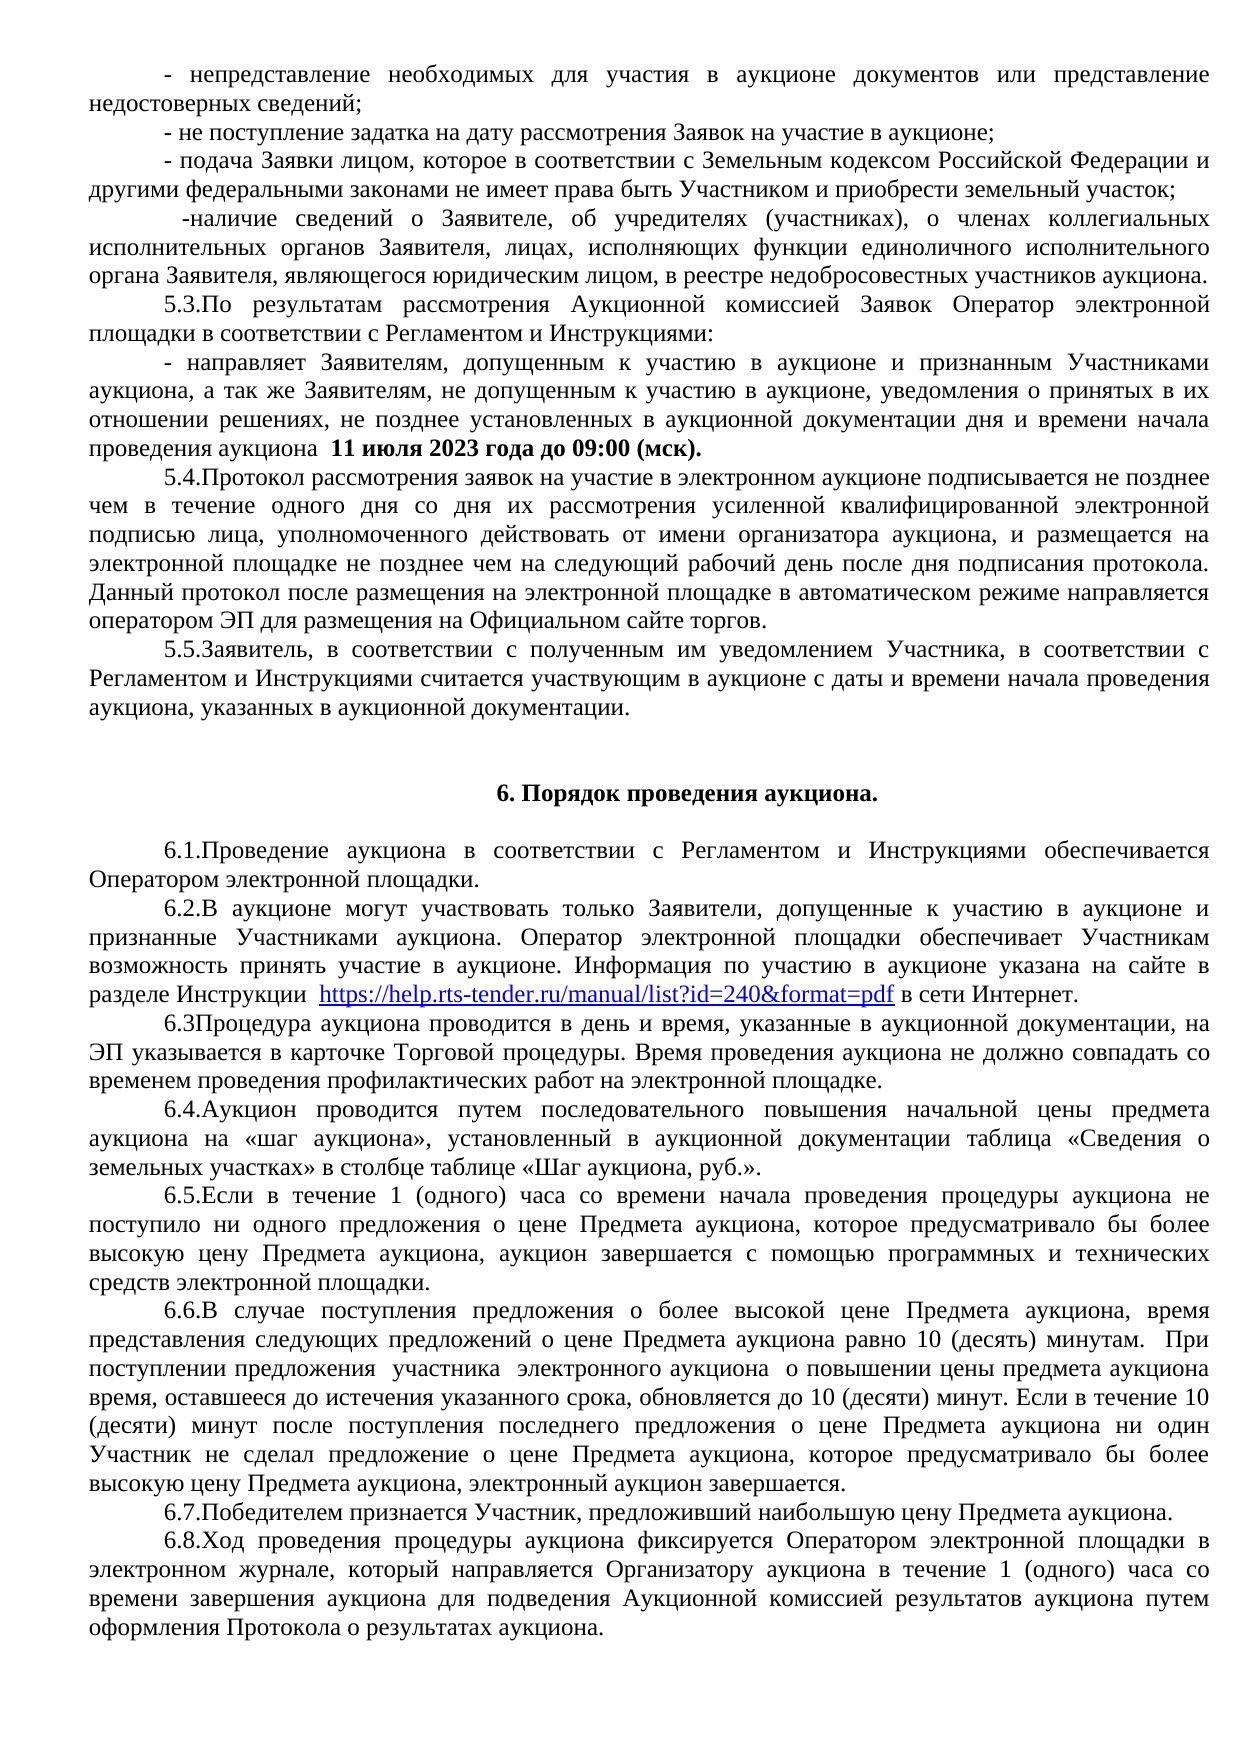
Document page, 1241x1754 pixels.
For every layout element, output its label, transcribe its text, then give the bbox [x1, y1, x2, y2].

text - непредставление необходимых для участия в аукционе документов или представление недостоверных сведений; [89, 59, 1211, 117]
text - не поступление задатка на дату рассмотрения Заявок на участие в аукционе; [89, 117, 1211, 145]
text 6.1.Проведение аукциона в соответствии с Регламентом и Инструкциями обеспечивается Оператором электронной площадки. [89, 835, 1211, 893]
text 5.4.Протокол рассмотрения заявок на участие в электронном аукционе подписывается не позднее чем в течение одного дня со дня их рассмотрения усиленной квалифицированной электронной подписью лица, уполномоченного действовать от имени организатора аукциона, и размещается на электронной площадке не позднее чем на следующий рабочий день после дня подписания протокола. Данный протокол после размещения на электронной площадке в автоматическом режиме направляется оператором ЭП для размещения на Официальном сайте торгов. [89, 462, 1211, 634]
text - подача Заявки лицом, которое в соответствии с Земельным кодексом Российской Федерации и другими федеральными законами не имеет права быть Участником и приобрести земельный участок; [89, 145, 1211, 203]
text 6.2.В аукционе могут участвовать только Заявители, допущенные к участию в аукционе и признанные Участниками аукциона. Оператор электронной площадки обеспечивает Участникам возможность принять участие в аукционе. Информация по участию в аукционе указана на сайте в разделе Инструкции https://help.rts-tender.ru/manual/list?id=240&format=pdf в сети Интернет. [89, 893, 1211, 1008]
text 6.3Процедура аукциона проводится в день и время, указанные в аукционной документации, на ЭП указывается в карточке Торговой процедуры. Время проведения аукциона не должно совпадать со временем проведения профилактических работ на электронной площадке. [89, 1008, 1211, 1094]
text - направляет Заявителям, допущенным к участию в аукционе и признанным Участниками аукциона, а так же Заявителям, не допущенным к участию в аукционе, уведомления о принятых в их отношении решениях, не позднее установленных в аукционной документации дня и времени начала проведения аукциона 11 июля 2023 года до 09:00 (мск). [89, 347, 1211, 462]
text 5.3.По результатам рассмотрения Аукционной комиссией Заявок Оператор электронной площадки в соответствии с Регламентом и Инструкциями: [89, 289, 1211, 347]
text 6.7.Победителем признается Участник, предложивший наибольшую цену Предмета аукциона. [89, 1497, 1211, 1525]
text 6.5.Если в течение 1 (одного) часа со времени начала проведения процедуры аукциона не поступило ни одного предложения о цене Предмета аукциона, которое предусматривало бы более высокую цену Предмета аукциона, аукцион завершается с помощью программных и технических средств электронной площадки. [89, 1180, 1211, 1295]
text 6. Порядок проведения аукциона. [89, 778, 1211, 807]
text 6.6.В случае поступления предложения о более высокой цене Предмета аукциона, время представления следующих предложений о цене Предмета аукциона равно 10 (десять) минутам. При поступлении предложения участника электронного аукциона о повышении цены предмета аукциона время, оставшееся до истечения указанного срока, обновляется до 10 (десяти) минут. Если в течение 10 (десяти) минут после поступления последнего предложения о цене Предмета аукциона ни один Участник не сделал предложение о цене Предмета аукциона, которое предусматривало бы более высокую цену Предмета аукциона, электронный аукцион завершается. [89, 1295, 1211, 1497]
text 5.5.Заявитель, в соответствии с полученным им уведомлением Участника, в соответствии с Регламентом и Инструкциями считается участвующим в аукционе с даты и времени начала проведения аукциона, указанных в аукционной документации. [89, 634, 1211, 720]
text 6.8.Ход проведения процедуры аукциона фиксируется Оператором электронной площадки в электронном журнале, который направляется Организатору аукциона в течение 1 (одного) часа со времени завершения аукциона для подведения Аукционной комиссией результатов аукциона путем оформления Протокола о результатах аукциона. [89, 1525, 1211, 1640]
text 6.4.Аукцион проводится путем последовательного повышения начальной цены предмета аукциона на «шаг аукциона», установленный в аукционной документации таблица «Сведения о земельных участках» в столбце таблице «Шаг аукциона, руб.». [89, 1094, 1211, 1180]
text -наличие сведений о Заявителе, об учредителях (участниках), о членах коллегиальных исполнительных органов Заявителя, лицах, исполняющих функции единоличного исполнительного органа Заявителя, являющегося юридическим лицом, в реестре недобросовестных участников аукциона. [89, 203, 1211, 289]
